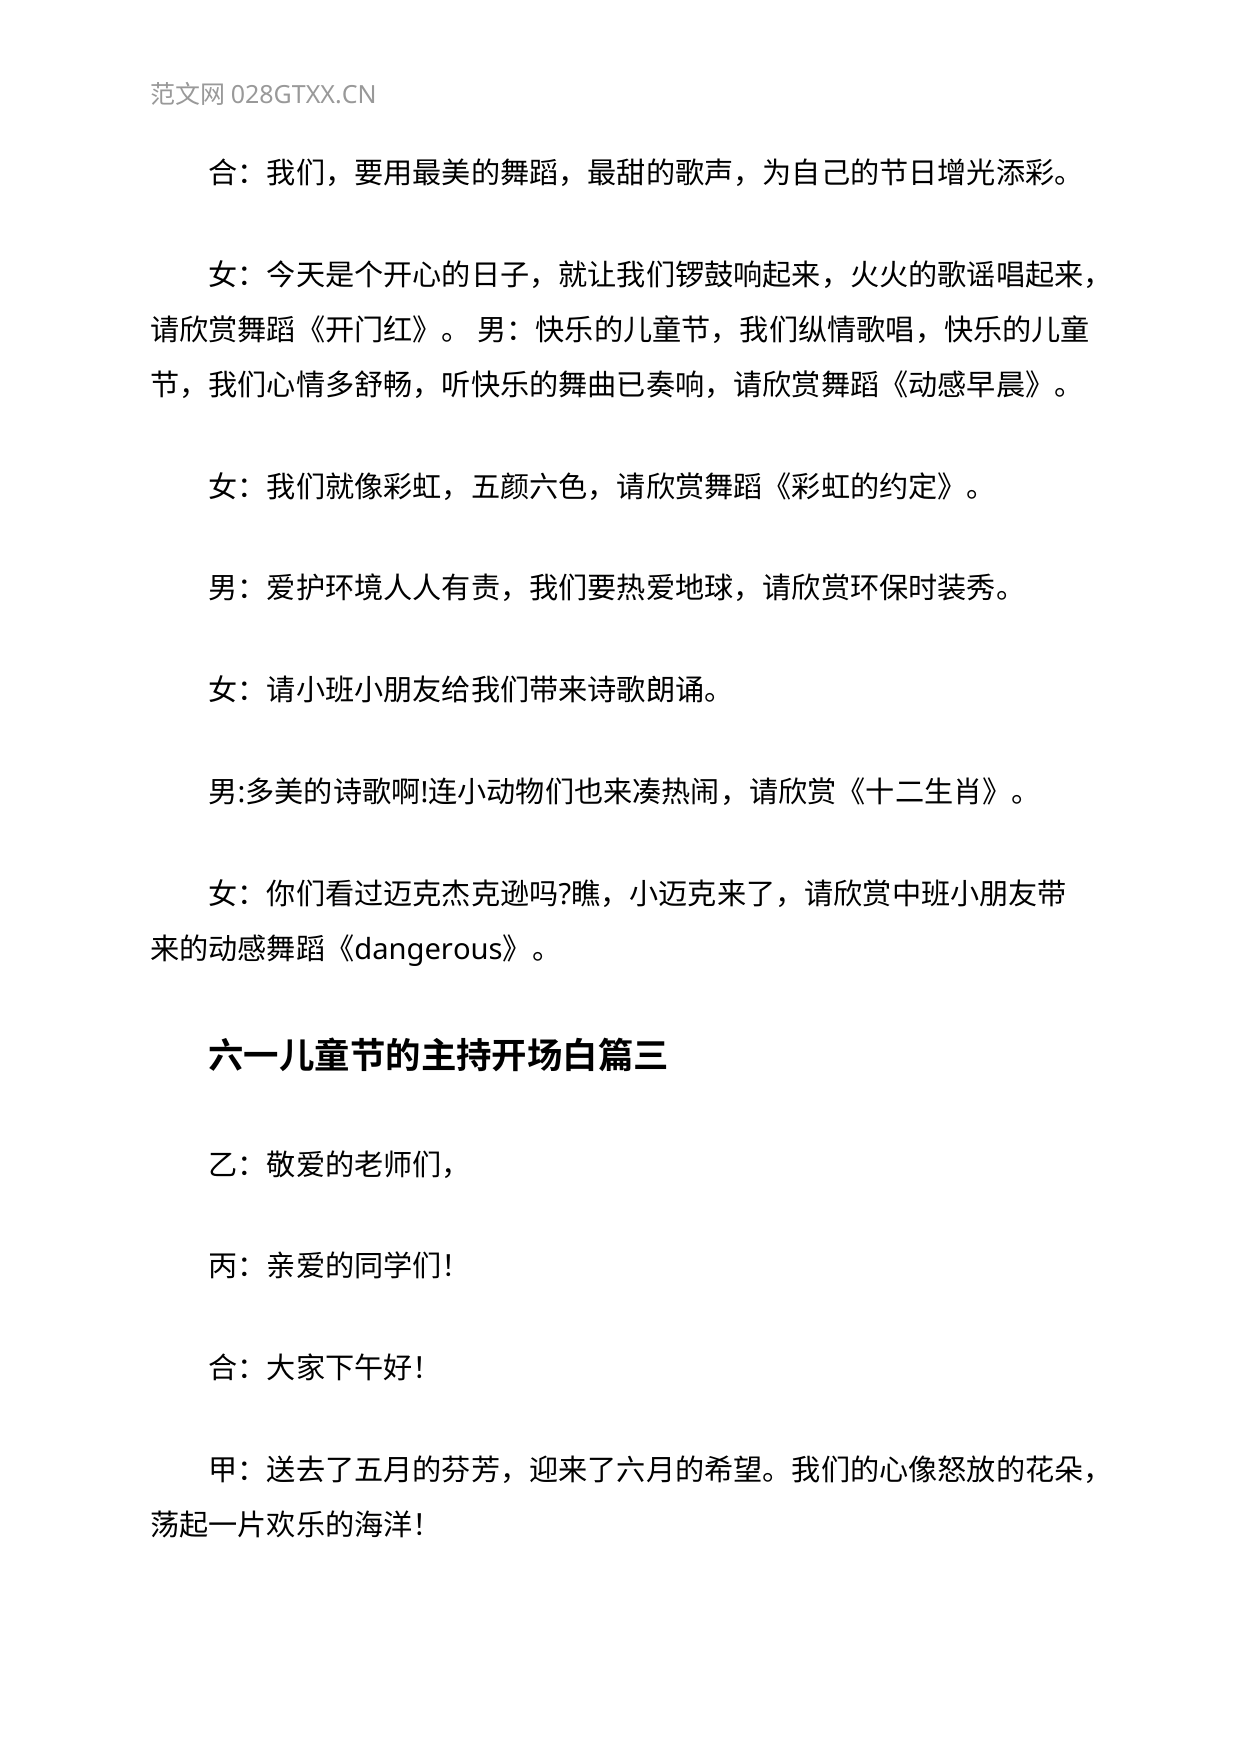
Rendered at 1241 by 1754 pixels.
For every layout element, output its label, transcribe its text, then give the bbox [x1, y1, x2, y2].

text 男:多美的诗歌啊!连小动物们也来凑热闹，请欣赏《十二生肖》。 [150, 769, 1090, 811]
text 丙：亲爱的同学们！ [150, 1243, 1090, 1285]
text 男：爱护环境人人有责，我们要热爱地球，请欣赏环保时装秀。 [150, 565, 1090, 607]
text 女：今天是个开心的日子，就让我们锣鼓响起来，火火的歌谣唱起来，请欣赏舞蹈《开门红》。 男：快乐的儿童节，我们纵情歌唱，快乐的儿童节，我们心情多舒畅，听快乐的舞曲已奏响，请欣赏舞蹈《动感早晨》。 [150, 252, 1090, 404]
text 合：我们，要用最美的舞蹈，最甜的歌声，为自己的节日增光添彩。 [150, 150, 1090, 192]
text 甲：送去了五月的芬芳，迎来了六月的希望。我们的心像怒放的花朵，荡起一片欢乐的海洋！ [150, 1446, 1090, 1543]
text 合：大家下午好！ [150, 1344, 1090, 1387]
text 女：你们看过迈克杰克逊吗?瞧，小迈克来了，请欣赏中班小朋友带来的动感舞蹈《dangerous》。 [150, 871, 1090, 968]
text 女：我们就像彩虹，五颜六色，请欣赏舞蹈《彩虹的约定》。 [150, 463, 1090, 506]
text 六一儿童节的主持开场白篇三 [150, 1028, 1090, 1079]
text 乙：敬爱的老师们， [150, 1141, 1090, 1183]
text 女：请小班小朋友给我们带来诗歌朗诵。 [150, 667, 1090, 709]
